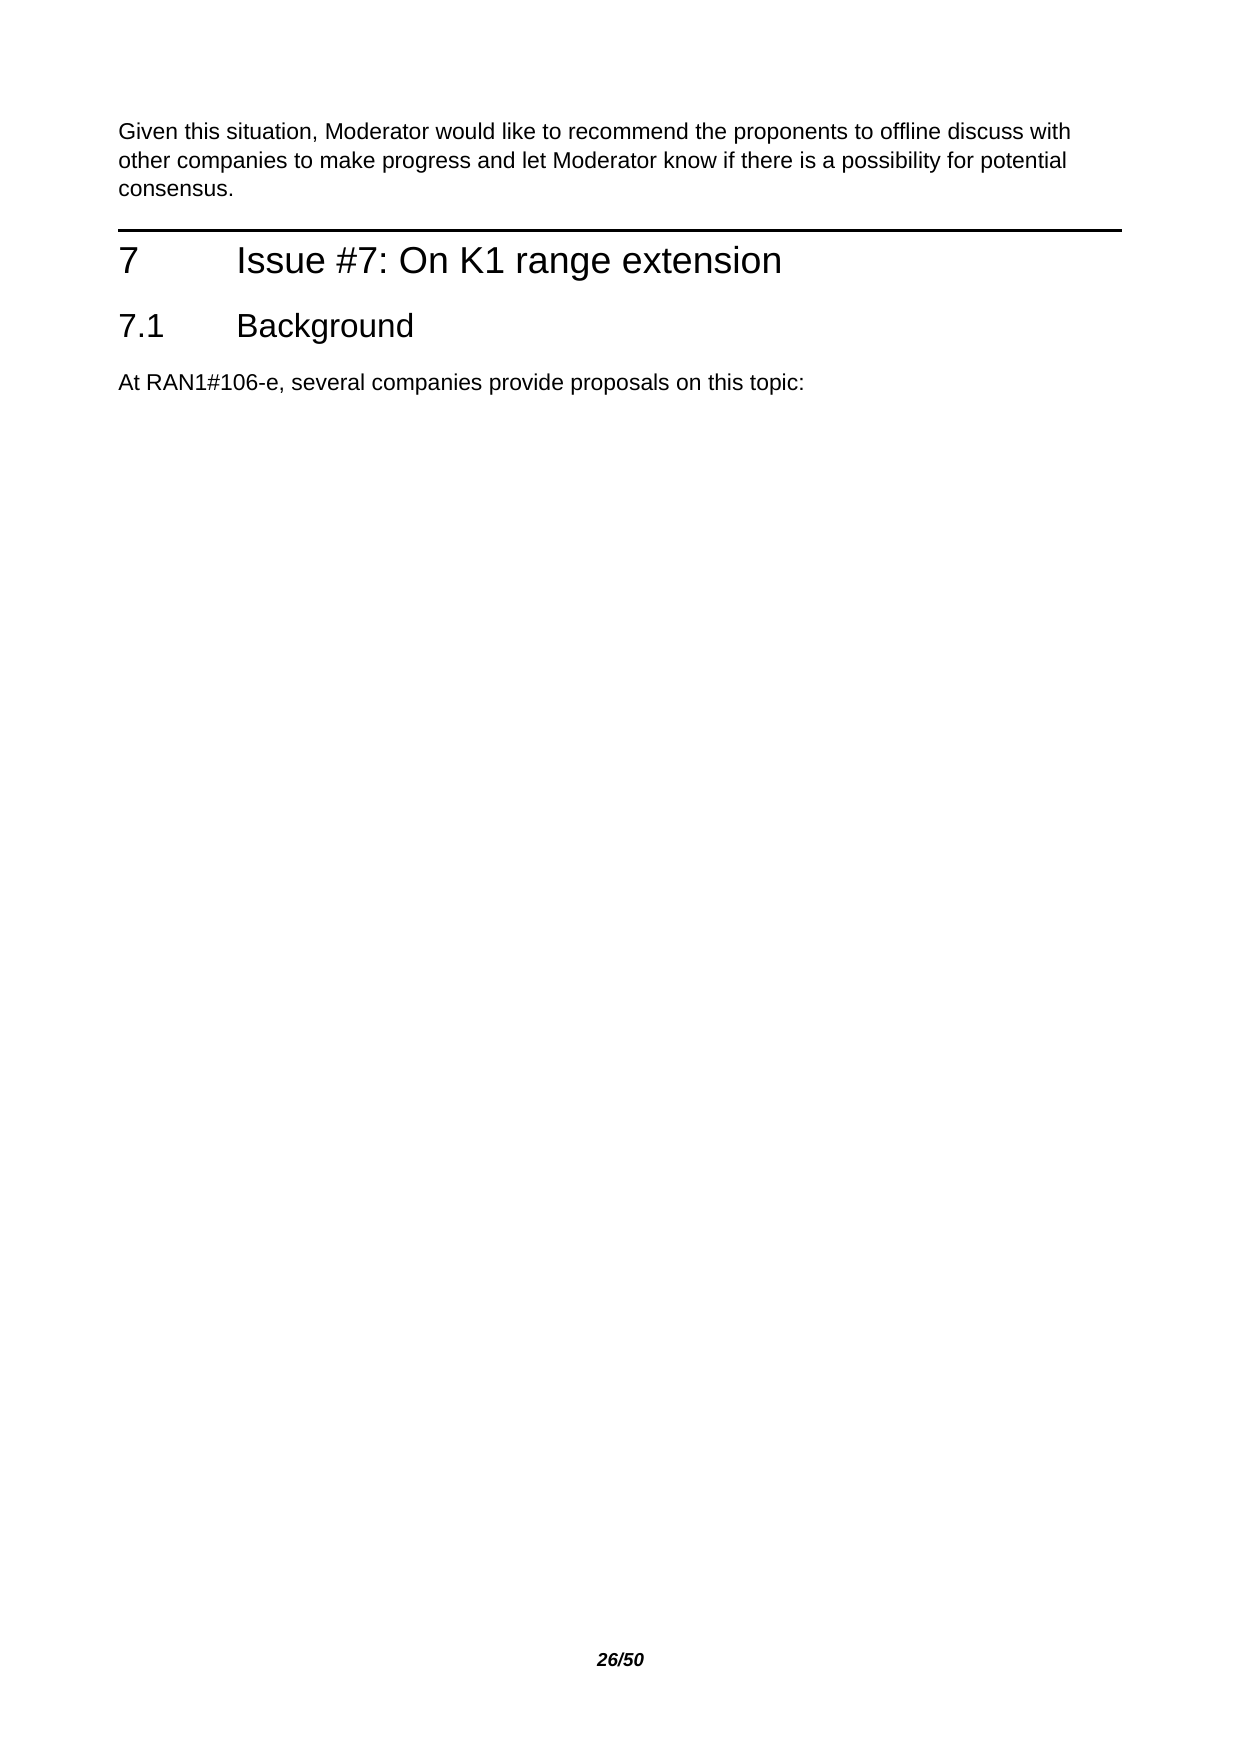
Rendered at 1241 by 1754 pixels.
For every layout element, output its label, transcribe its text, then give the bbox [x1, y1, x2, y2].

subtitle 7.1 Background [118, 306, 1122, 344]
subtitle 7 Issue #7: On K1 range extension [118, 232, 1122, 281]
text Given this situation, Moderator would like to recommend the proponents to offline discuss with other companies to make progress and let Moderator know if there is a possibility for potential consensus. [118, 118, 1122, 201]
text At RAN1#106-e, several companies provide proposals on this topic: [118, 369, 1122, 395]
